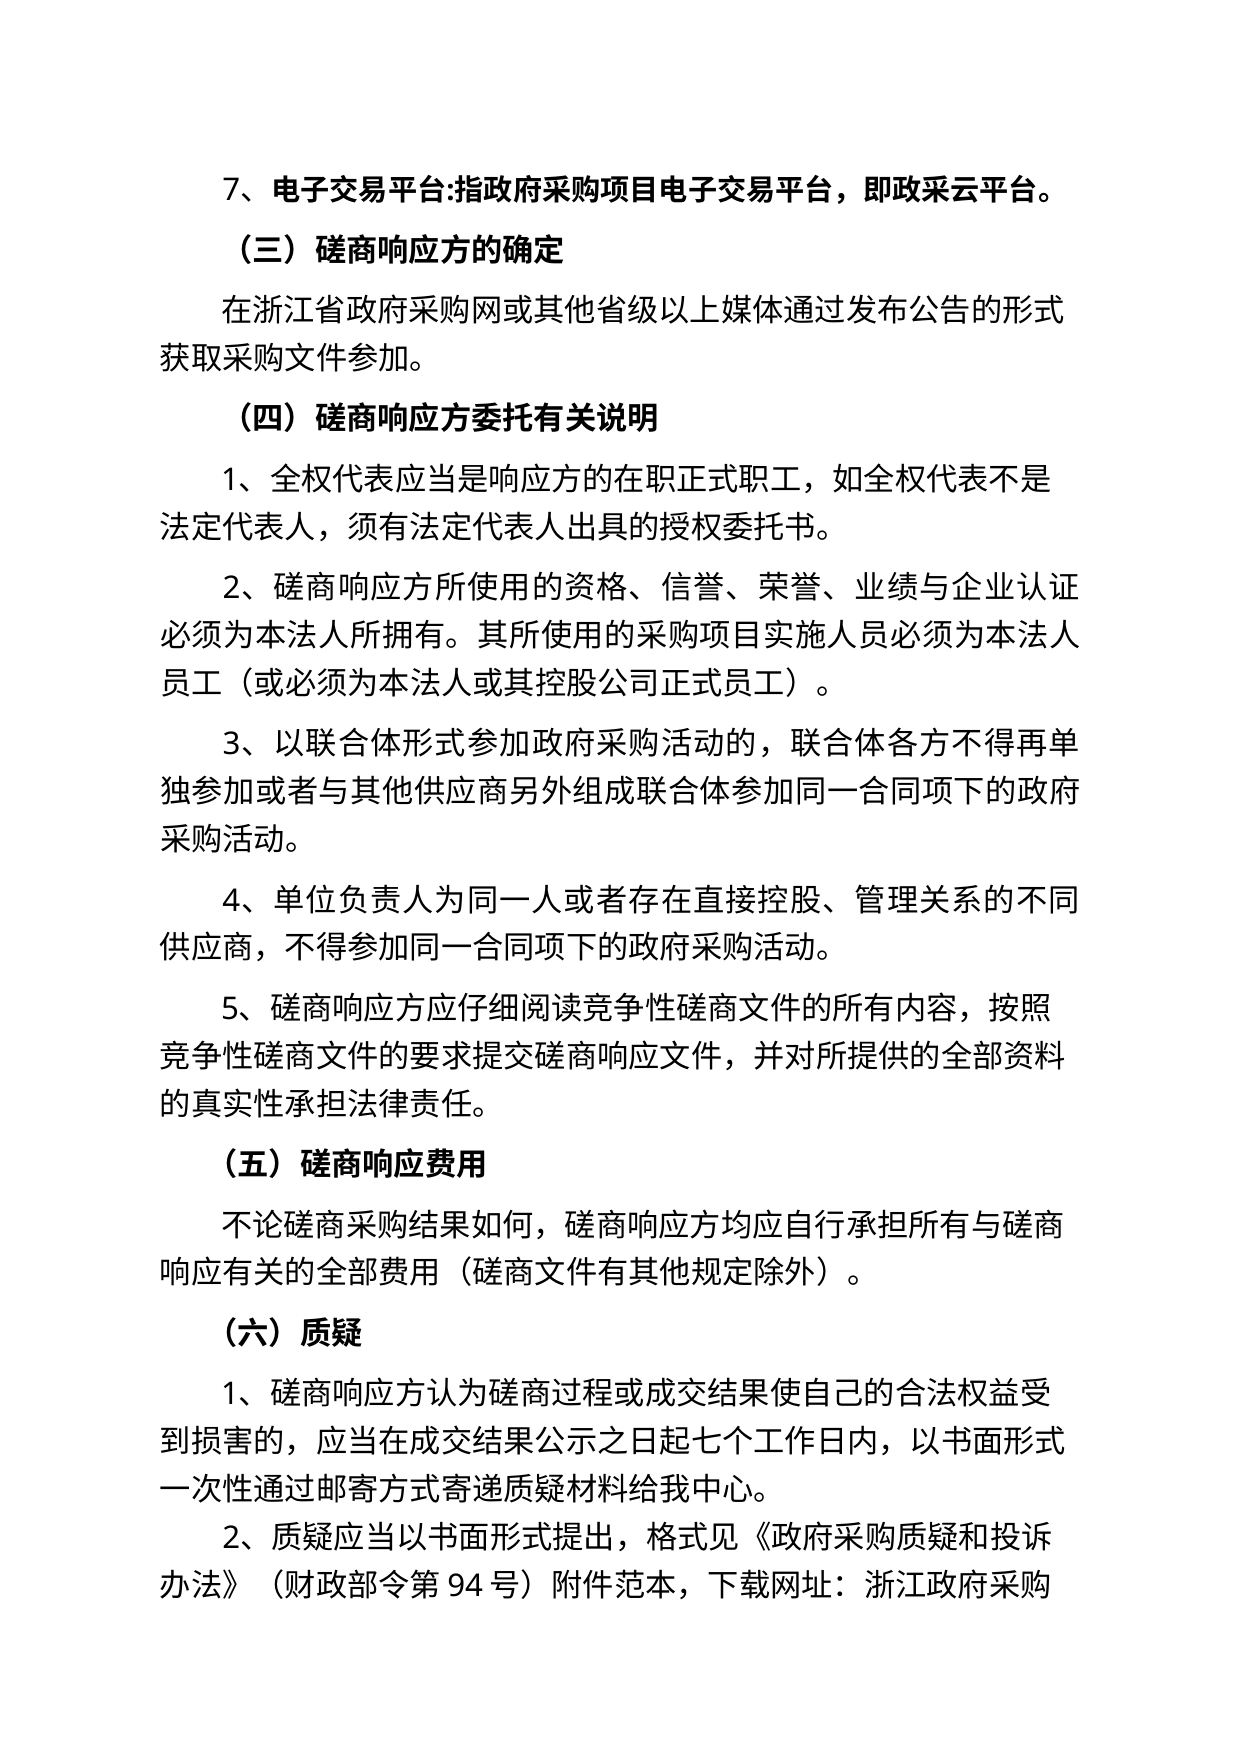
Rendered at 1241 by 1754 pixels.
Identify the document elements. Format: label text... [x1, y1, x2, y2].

text 4、单位负责人为同一人或者存在直接控股、管理关系的不同供应商，不得参加同一合同项下的政府采购活动。 [159, 873, 1081, 968]
text 不论磋商采购结果如何，磋商响应方均应自行承担所有与磋商响应有关的全部费用（磋商文件有其他规定除外）。 [159, 1198, 1081, 1293]
text 3、以联合体形式参加政府采购活动的，联合体各方不得再单独参加或者与其他供应商另外组成联合体参加同一合同项下的政府采购活动。 [160, 716, 1081, 860]
text （六）质疑 [159, 1306, 1081, 1354]
text 5、磋商响应方应仔细阅读竞争性磋商文件的所有内容，按照竞争性磋商文件的要求提交磋商响应文件，并对所提供的全部资料的真实性承担法律责任。 [159, 981, 1081, 1125]
text 7、电子交易平台:指政府采购项目电子交易平台，即政采云平台。 [159, 162, 1081, 210]
text （四）磋商响应方委托有关说明 [159, 391, 1081, 439]
text 1、磋商响应方认为磋商过程或成交结果使自己的合法权益受到损害的，应当在成交结果公示之日起七个工作日内，以书面形式一次性通过邮寄方式寄递质疑材料给我中心。 [159, 1366, 1081, 1510]
text 2、磋商响应方所使用的资格、信誉、荣誉、业绩与企业认证必须为本法人所拥有。其所使用的采购项目实施人员必须为本法人员工（或必须为本法人或其控股公司正式员工）。 [160, 560, 1081, 704]
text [159, 1510, 1081, 1606]
text （三）磋商响应方的确定 [159, 223, 1081, 271]
text （五）磋商响应费用 [159, 1137, 1081, 1185]
text 1、全权代表应当是响应方的在职正式职工，如全权代表不是法定代表人，须有法定代表人出具的授权委托书。 [159, 452, 1081, 548]
text 在浙江省政府采购网或其他省级以上媒体通过发布公告的形式获取采购文件参加。 [159, 283, 1081, 379]
